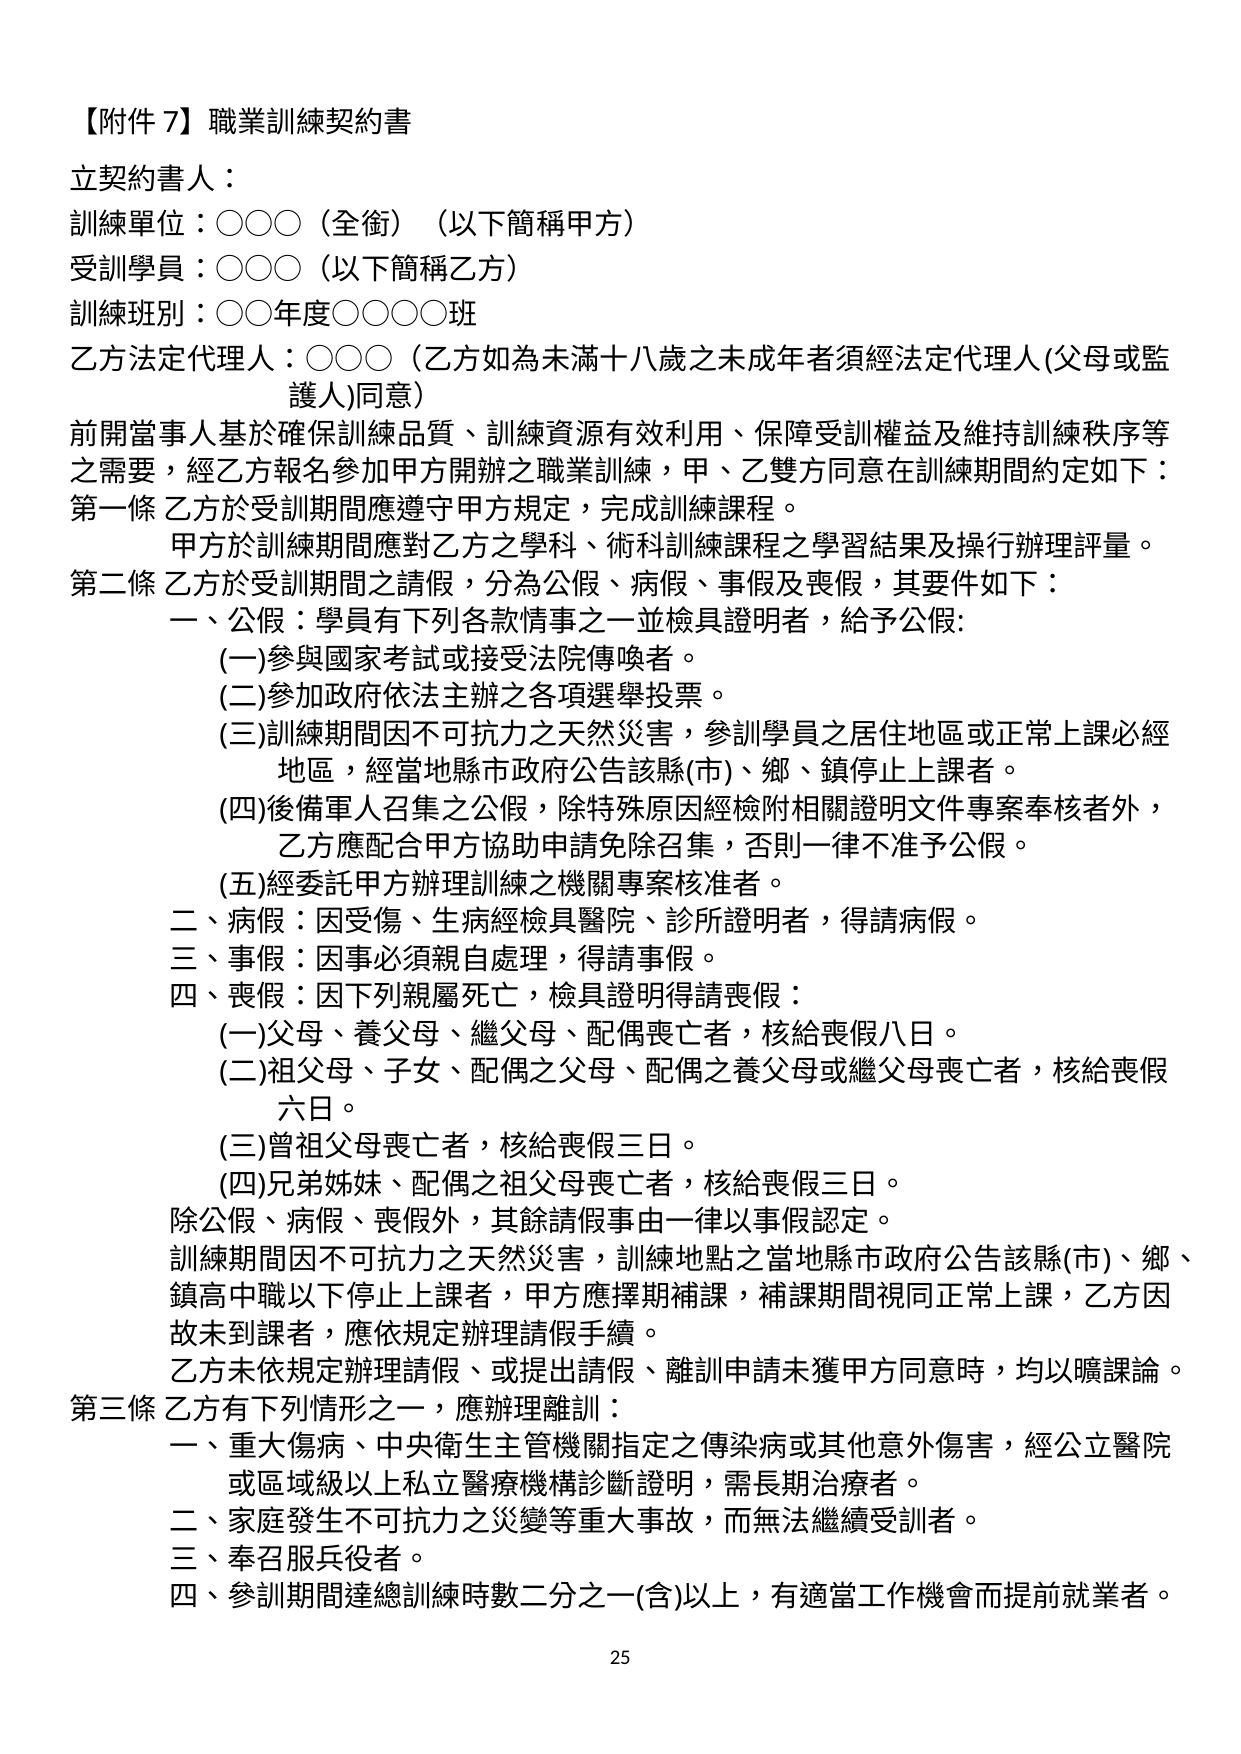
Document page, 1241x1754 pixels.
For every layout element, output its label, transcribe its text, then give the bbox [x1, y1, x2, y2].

text 立契約書人： [69, 159, 1171, 197]
text 乙方法定代理人：○○○（乙方如為未滿十八歲之未成年者須經法定代理人(父母或監護人)同意） [69, 339, 1171, 414]
text 第一條 乙方於受訓期間應遵守甲方規定，完成訓練課程。 [69, 489, 1171, 527]
text 二、家庭發生不可抗力之災變等重大事故，而無法繼續受訓者。 [169, 1502, 1171, 1539]
text 前開當事人基於確保訓練品質、訓練資源有效利用、保障受訓權益及維持訓練秩序等之需要，經乙方報名參加甲方開辦之職業訓練，甲、乙雙方同意在訓練期間約定如下： [69, 414, 1171, 489]
text (一)參與國家考試或接受法院傳喚者。 [219, 639, 1171, 677]
text 除公假、病假、喪假外，其餘請假事由一律以事假認定。 [169, 1202, 1171, 1239]
text (四)兄弟姊妹、配偶之祖父母喪亡者，核給喪假三日。 [219, 1164, 1171, 1202]
text 三、事假：因事必須親自處理，得請事假。 [169, 939, 1171, 977]
text 三、奉召服兵役者。 [169, 1539, 1171, 1577]
text 一、重大傷病、中央衛生主管機關指定之傳染病或其他意外傷害，經公立醫院或區域級以上私立醫療機構診斷證明，需長期治療者。 [169, 1427, 1171, 1502]
text 【附件7】職業訓練契約書 [69, 99, 1171, 140]
text 甲方於訓練期間應對乙方之學科、術科訓練課程之學習結果及操行辦理評量。 [169, 527, 1171, 564]
text 四、喪假：因下列親屬死亡，檢具證明得請喪假： [169, 977, 1171, 1014]
text 四、參訓期間達總訓練時數二分之一(含)以上，有適當工作機會而提前就業者。 [169, 1577, 1171, 1614]
text (四)後備軍人召集之公假，除特殊原因經檢附相關證明文件專案奉核者外，乙方應配合甲方協助申請免除召集，否則一律不准予公假。 [219, 789, 1171, 864]
text 訓練期間因不可抗力之天然災害，訓練地點之當地縣市政府公告該縣(市)、鄉、鎮高中職以下停止上課者，甲方應擇期補課，補課期間視同正常上課，乙方因故未到課者，應依規定辦理請假手續。 [169, 1239, 1171, 1352]
text (三)訓練期間因不可抗力之天然災害，參訓學員之居住地區或正常上課必經地區，經當地縣市政府公告該縣(市)、鄉、鎮停止上課者。 [219, 714, 1171, 789]
text 第二條 乙方於受訓期間之請假，分為公假、病假、事假及喪假，其要件如下： [69, 564, 1171, 602]
text (三)曾祖父母喪亡者，核給喪假三日。 [219, 1127, 1171, 1164]
text 乙方未依規定辦理請假、或提出請假、離訓申請未獲甲方同意時，均以曠課論。 [169, 1352, 1171, 1389]
text 訓練班別：○○年度○○○○班 [69, 294, 1171, 332]
text (二)參加政府依法主辦之各項選舉投票。 [219, 677, 1171, 714]
text 二、病假：因受傷、生病經檢具醫院、診所證明者，得請病假。 [169, 902, 1171, 939]
text 第三條 乙方有下列情形之一，應辦理離訓： [69, 1389, 1171, 1427]
text 訓練單位：○○○（全銜）（以下簡稱甲方） [69, 204, 1171, 242]
text 一、公假：學員有下列各款情事之一並檢具證明者，給予公假: [169, 602, 1171, 639]
text (二)祖父母、子女、配偶之父母、配偶之養父母或繼父母喪亡者，核給喪假六日。 [219, 1052, 1171, 1127]
text (一)父母、養父母、繼父母、配偶喪亡者，核給喪假八日。 [219, 1014, 1171, 1052]
text (五)經委託甲方辦理訓練之機關專案核准者。 [219, 864, 1171, 902]
text 受訓學員：○○○（以下簡稱乙方） [69, 249, 1171, 287]
